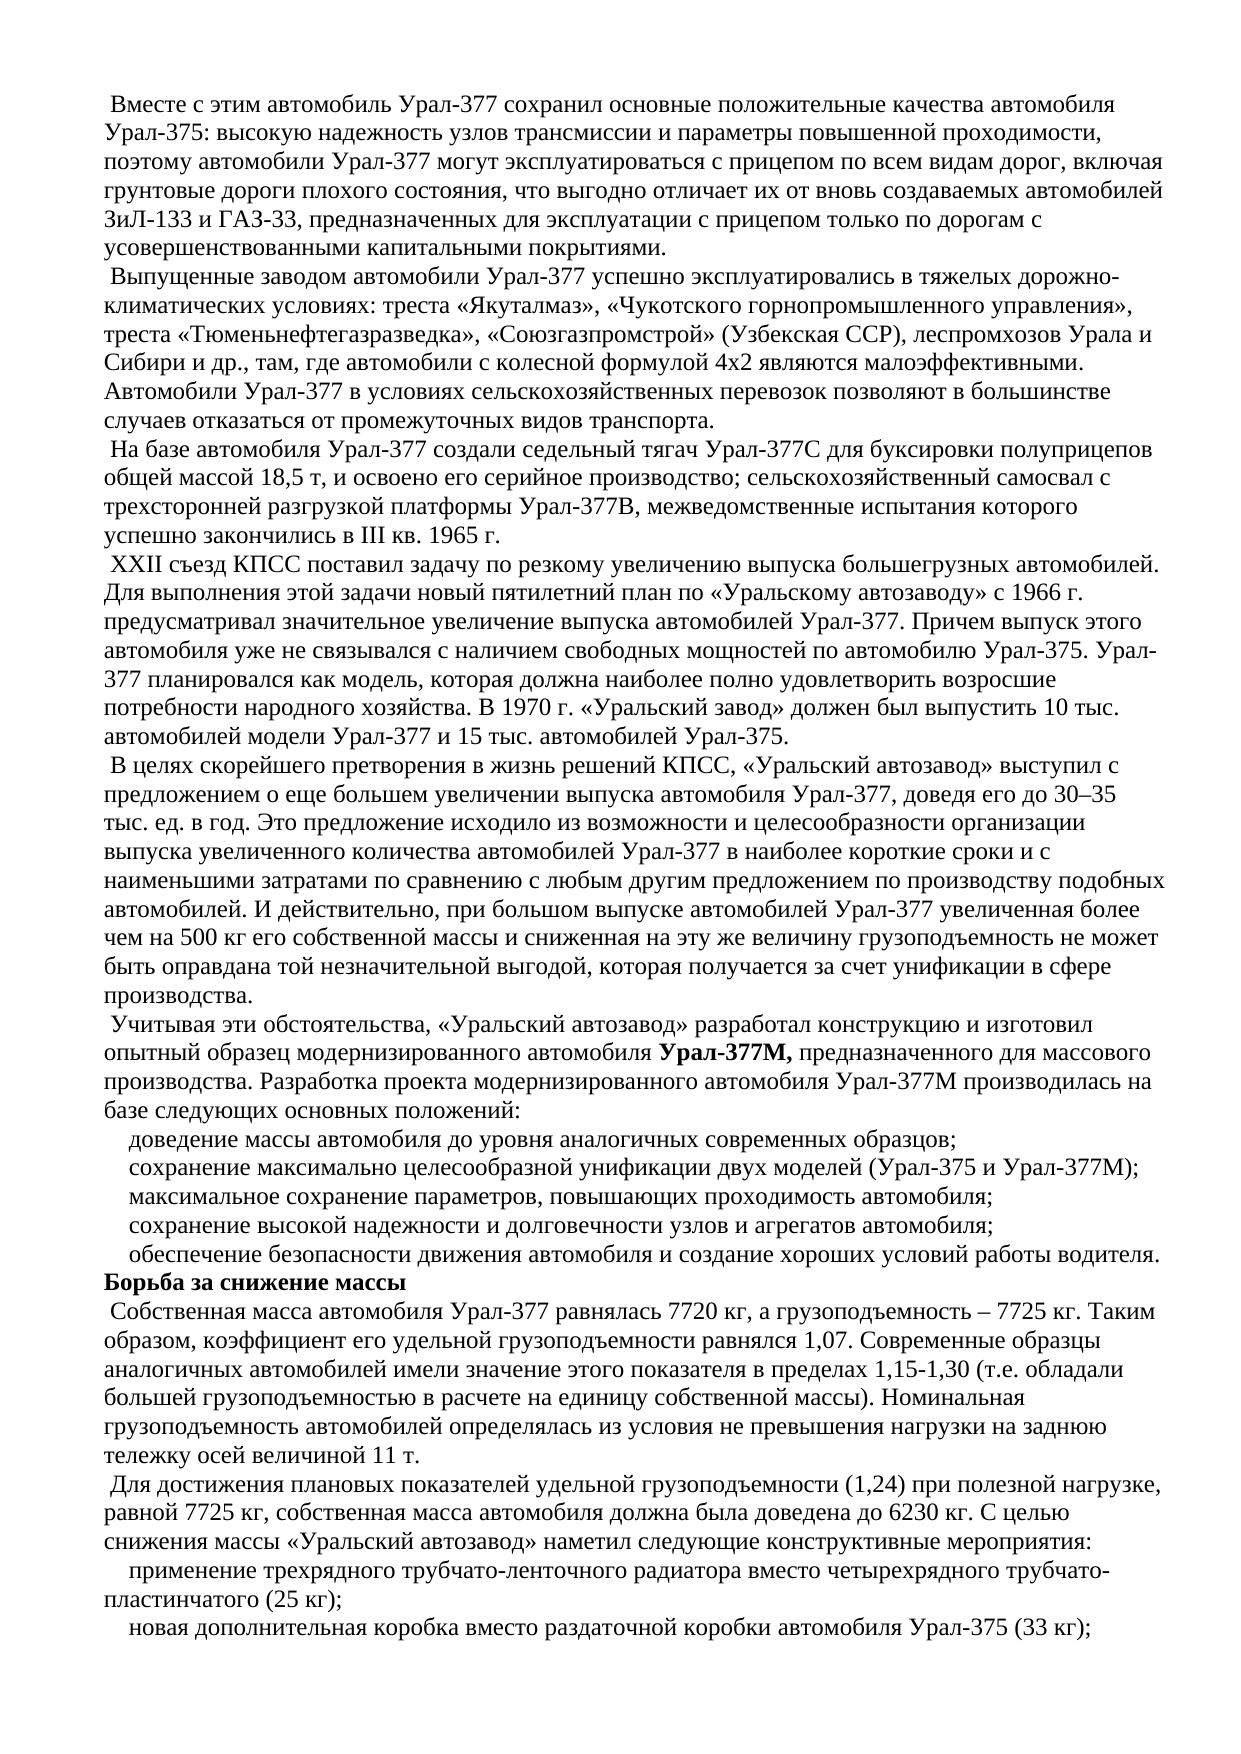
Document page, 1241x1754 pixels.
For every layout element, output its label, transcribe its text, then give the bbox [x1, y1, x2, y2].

text Борьба за снижение массы [103, 1267, 1167, 1296]
text новая дополнительная коробка вместо раздаточной коробки автомобиля Урал-375 (33 кг); [103, 1612, 1167, 1641]
text обеспечение безопасности движения автомобиля и создание хороших условий работы водителя. [103, 1239, 1167, 1267]
text применение трехрядного трубчато-ленточного радиатора вместо четырехрядного трубчато-пластинчатого (25 кг); [103, 1555, 1167, 1612]
text сохранение максимально целесообразной унификации двух моделей (Урал-375 и Урал-377М); [103, 1152, 1167, 1181]
text Выпущенные заводом автомобили Урал-377 успешно эксплуатировались в тяжелых дорожно-климатических условиях: треста «Якуталмаз», «Чукотского горнопромышленного управления», треста «Тюменьнефтегазразведка», «Союзгазпромстрой» (Узбекская ССР), леспромхозов Урала и Сибири и др., там, где автомобили с колесной формулой 4х2 являются малоэффективными. Автомобили Урал-377 в условиях сельскохозяйственных перевозок позволяют в большинстве случаев отказаться от промежуточных видов транспорта. [103, 261, 1167, 434]
text XXII съезд КПСС поставил задачу по резкому увеличению выпуска большегрузных автомобилей. Для выполнения этой задачи новый пятилетний план по «Уральскому автозаводу» с 1966 г. предусматривал значительное увеличение выпуска автомобилей Урал-377. Причем выпуск этого автомобиля уже не связывался с наличием свободных мощностей по автомобилю Урал-375. Урал-377 планировался как модель, которая должна наиболее полно удовлетворить возросшие потребности народного хозяйства. В 1970 г. «Уральский завод» должен был выпустить 10 тыс. автомобилей модели Урал-377 и 15 тыс. автомобилей Урал-375. [103, 549, 1167, 750]
text Для достижения плановых показателей удельной грузоподъемности (1,24) при полезной нагрузке, равной 7725 кг, собственная масса автомобиля должна была доведена до 6230 кг. С целью снижения массы «Уральский автозавод» наметил следующие конструктивные мероприятия: [103, 1469, 1167, 1555]
text Вместе с этим автомобиль Урал-377 сохранил основные положительные качества автомобиля Урал-375: высокую надежность узлов трансмиссии и параметры повышенной проходимости, поэтому автомобили Урал-377 могут эксплуатироваться с прицепом по всем видам дорог, включая грунтовые дороги плохого состояния, что выгодно отличает их от вновь создаваемых автомобилей ЗиЛ-133 и ГАЗ-33, предназначенных для эксплуатации с прицепом только по дорогам с усовершенствованными капитальными покрытиями. [103, 89, 1167, 261]
text Учитывая эти обстоятельства, «Уральский автозавод» разработал конструкцию и изготовил опытный образец модернизированного автомобиля Урал-377М, предназначенного для массового производства. Разработка проекта модернизированного автомобиля Урал-377М производилась на базе следующих основных положений: [103, 1009, 1167, 1124]
text максимальное сохранение параметров, повышающих проходимость автомобиля; [103, 1181, 1167, 1210]
text сохранение высокой надежности и долговечности узлов и агрегатов автомобиля; [103, 1210, 1167, 1239]
text На базе автомобиля Урал-377 создали седельный тягач Урал-377С для буксировки полуприцепов общей массой 18,5 т, и освоено его серийное производство; сельскохозяйственный самосвал с трехсторонней разгрузкой платформы Урал-377В, межведомственные испытания которого успешно закончились в III кв. 1965 г. [103, 434, 1167, 549]
text В целях скорейшего претворения в жизнь решений КПСС, «Уральский автозавод» выступил с предложением о еще большем увеличении выпуска автомобиля Урал-377, доведя его до 30–35 тыс. ед. в год. Это предложение исходило из возможности и целесообразности организации выпуска увеличенного количества автомобилей Урал-377 в наиболее короткие сроки и с наименьшими затратами по сравнению с любым другим предложением по производству подобных автомобилей. И действительно, при большом выпуске автомобилей Урал-377 увеличенная более чем на 500 кг его собственной массы и сниженная на эту же величину грузоподъемность не может быть оправдана той незначительной выгодой, которая получается за счет унификации в сфере производства. [103, 750, 1167, 1009]
text Собственная масса автомобиля Урал-377 равнялась 7720 кг, а грузоподъемность – 7725 кг. Таким образом, коэффициент его удельной грузоподъемности равнялся 1,07. Современные образцы аналогичных автомобилей имели значение этого показателя в пределах 1,15-1,30 (т.е. обладали большей грузоподъемностью в расчете на единицу собственной массы). Номинальная грузоподъемность автомобилей определялась из условия не превышения нагрузки на заднюю тележку осей величиной 11 т. [103, 1296, 1167, 1469]
text доведение массы автомобиля до уровня аналогичных современных образцов; [103, 1124, 1167, 1152]
